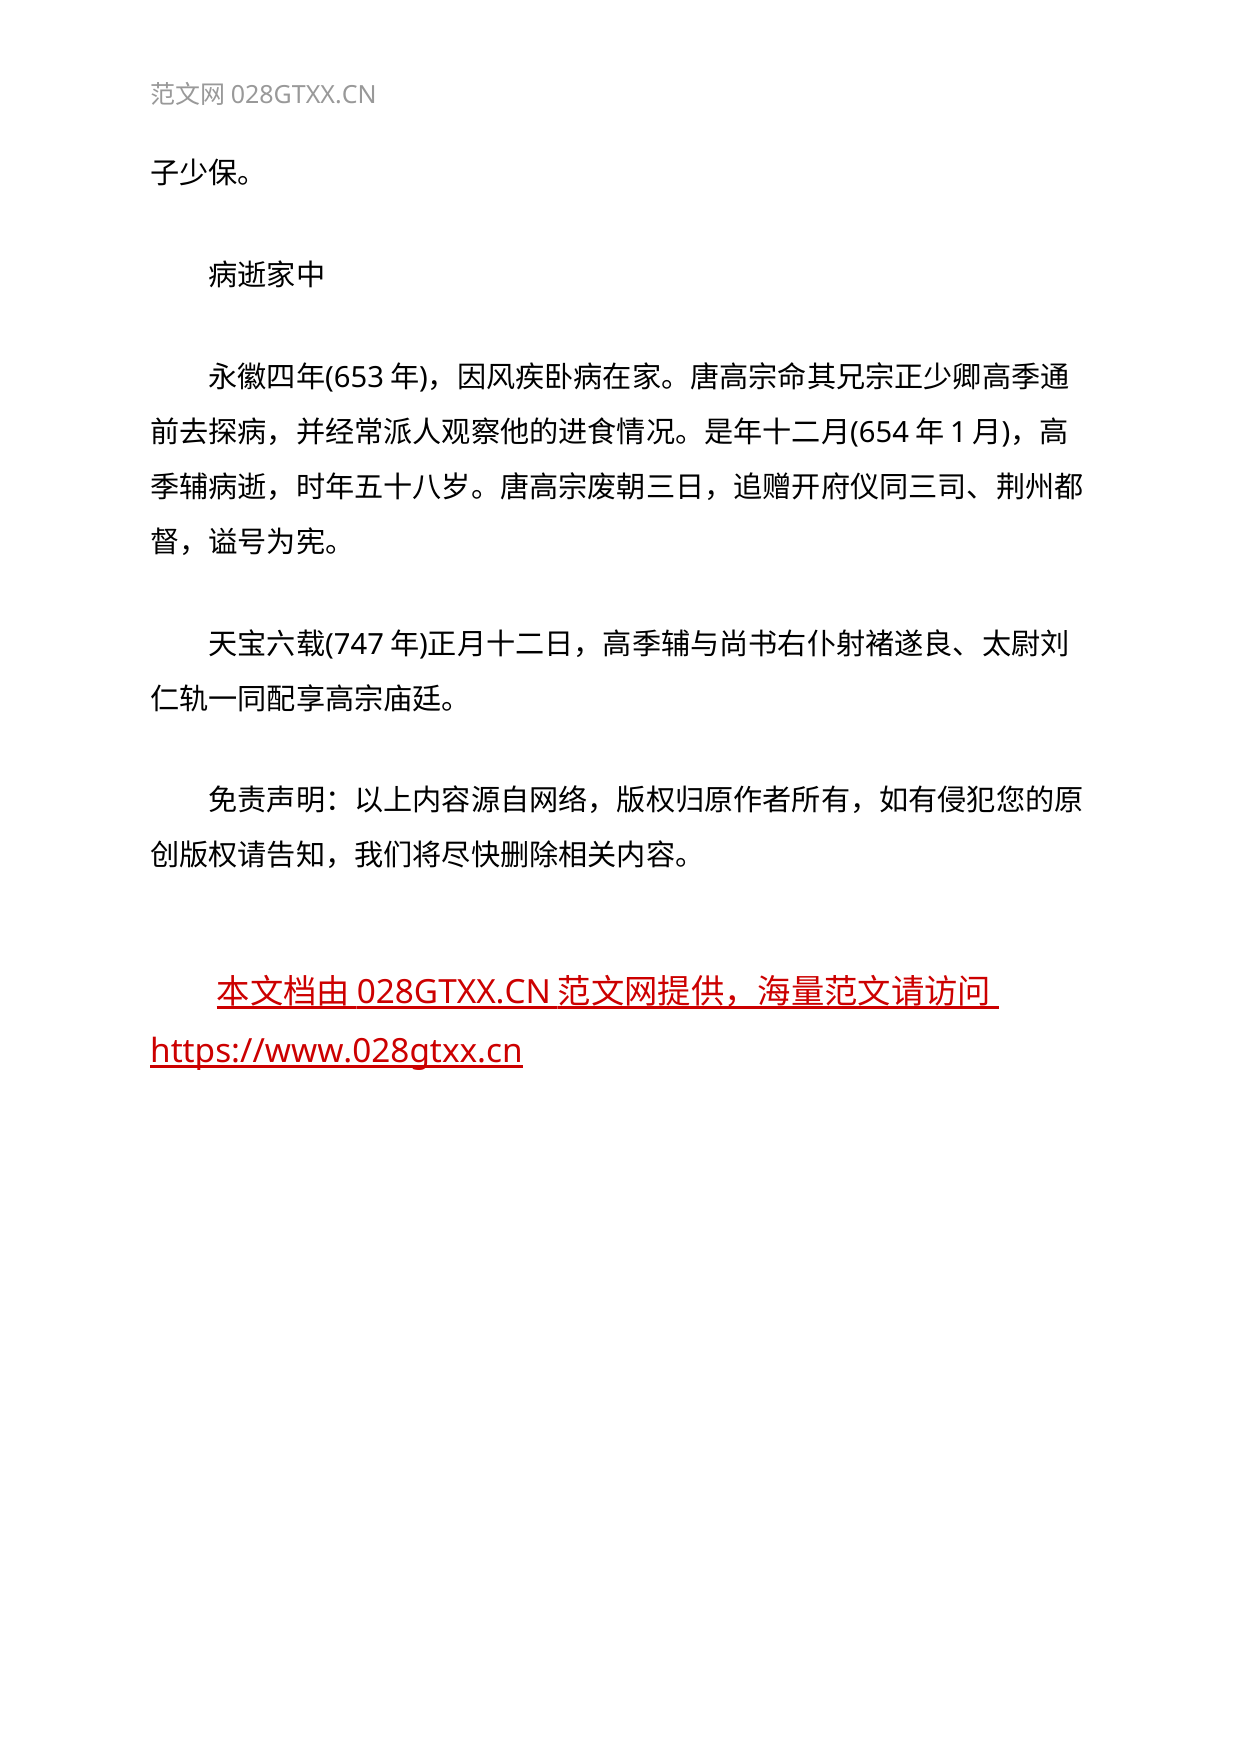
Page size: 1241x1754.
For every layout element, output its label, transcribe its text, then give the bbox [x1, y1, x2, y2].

text 本文档由028GTXX.CN范文网提供，海量范文请访问 https://www.028gtxx.cn [150, 965, 1090, 1072]
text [150, 150, 1090, 192]
text 病逝家中 [150, 252, 1090, 294]
text 天宝六载(747年)正月十二日，高季辅与尚书右仆射褚遂良、太尉刘仁轨一同配享高宗庙廷。 [150, 620, 1090, 717]
text 免责声明：以上内容源自网络，版权归原作者所有，如有侵犯您的原创版权请告知，我们将尽快删除相关内容。 [150, 777, 1090, 874]
text 永徽四年(653年)，因风疾卧病在家。唐高宗命其兄宗正少卿高季通前去探病，并经常派人观察他的进食情况。是年十二月(654年1月)，高季辅病逝，时年五十八岁。唐高宗废朝三日，追赠开府仪同三司、荆州都督，谥号为宪。 [150, 353, 1090, 561]
